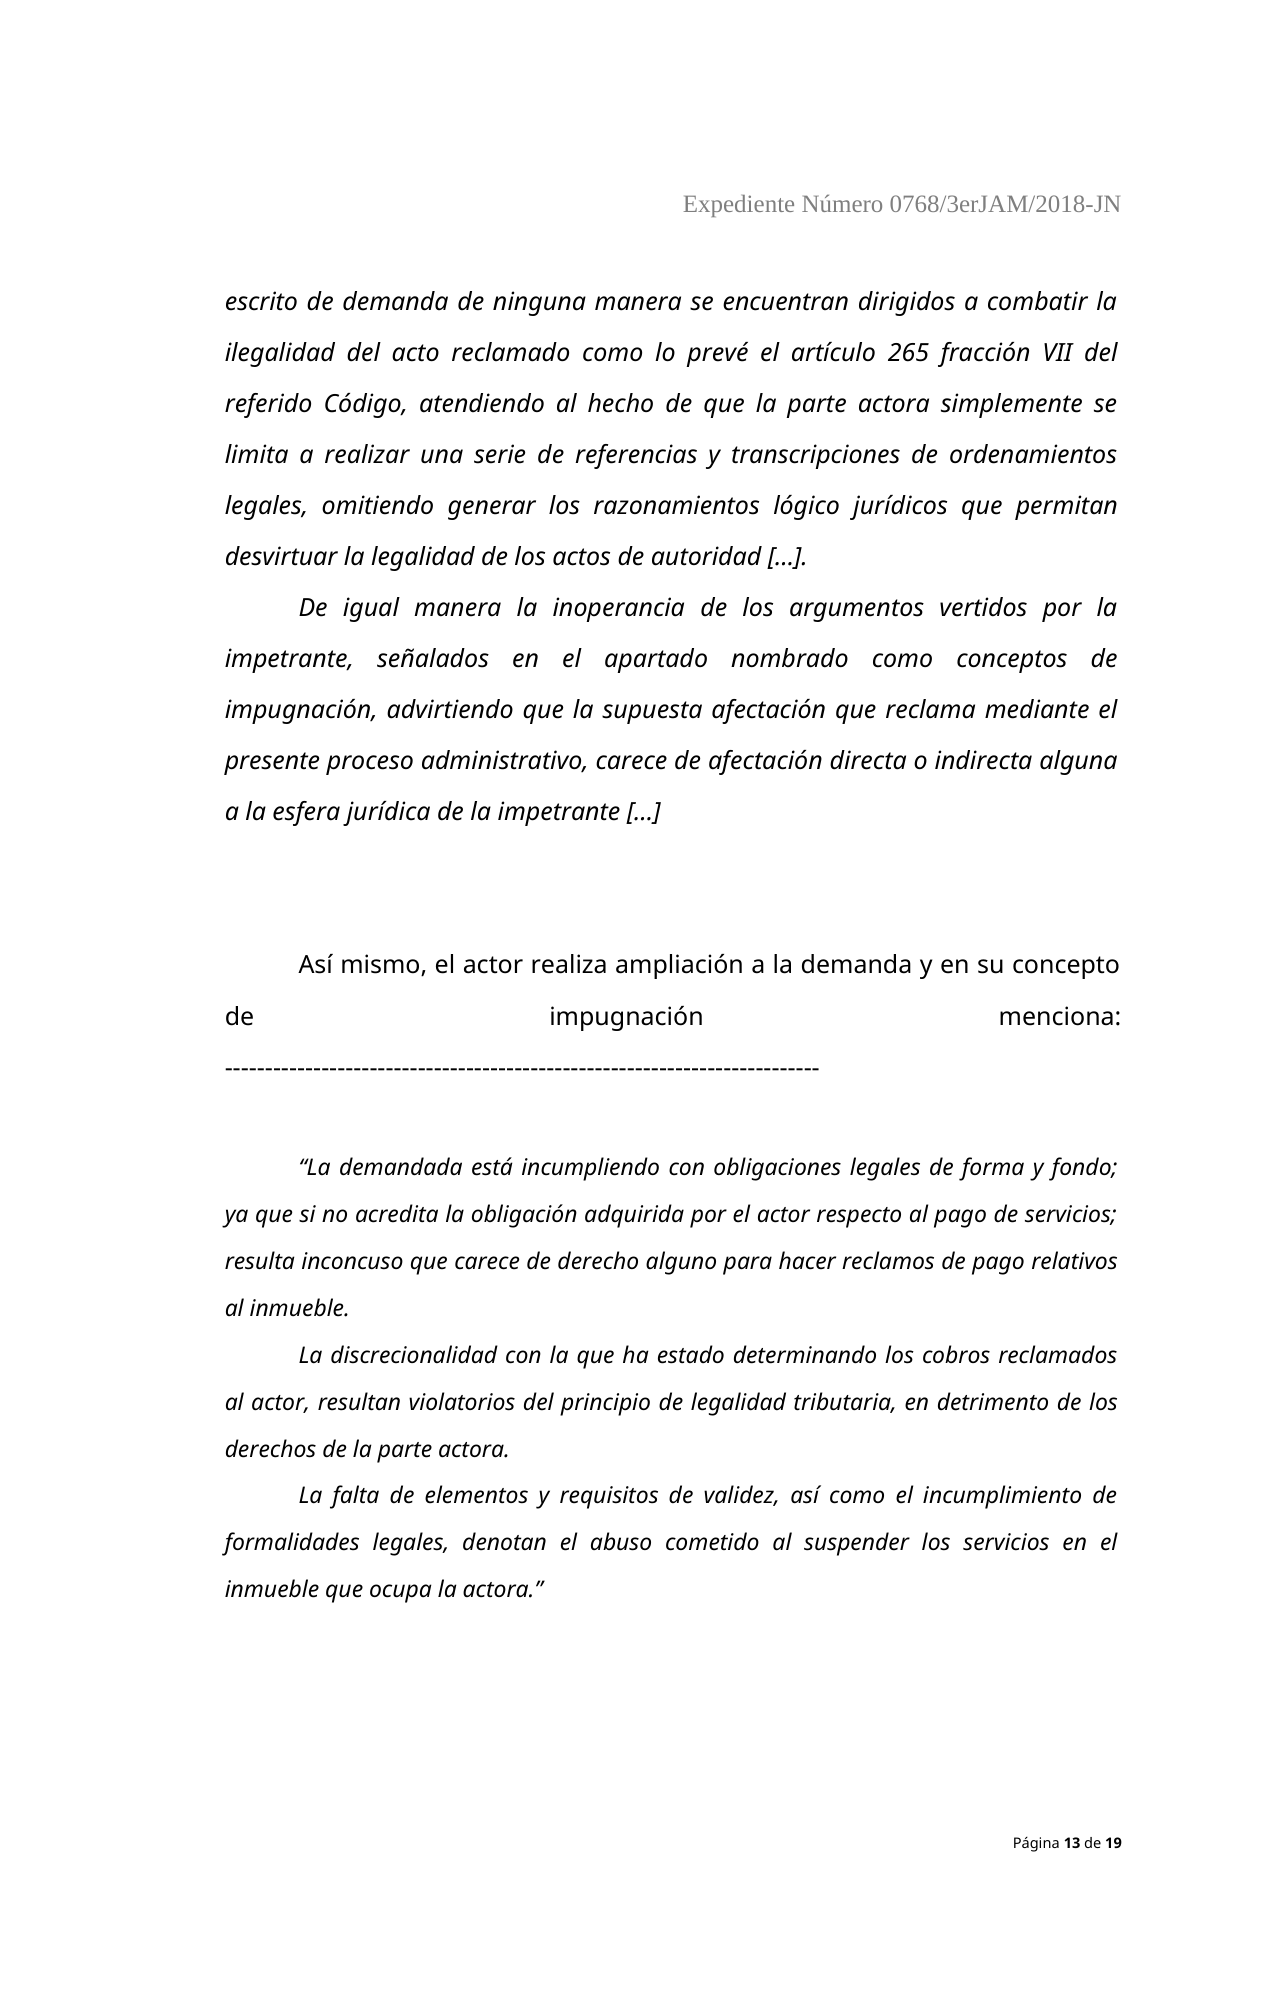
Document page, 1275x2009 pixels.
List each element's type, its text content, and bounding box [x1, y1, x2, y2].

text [224, 283, 1121, 573]
text De igual manera la inoperancia de los argumentos vertidos por la impetrante, señalados en el apartado nombrado como conceptos de impugnación, advirtiendo que la supuesta afectación que reclama mediante el presente proceso administrativo, carece de afectación directa o indirecta alguna a la esfera jurídica de la impetrante […] [224, 590, 1121, 828]
text Así mismo, el actor realiza ampliación a la demanda y en su concepto de impugnación menciona: -------------------------------------------------------------------------- [224, 947, 1121, 1083]
text La discrecionalidad con la que ha estado determinando los cobros reclamados al actor, resultan violatorios del principio de legalidad tributaria, en detrimento de los derechos de la parte actora. [224, 1339, 1121, 1464]
text “La demandada está incumpliendo con obligaciones legales de forma y fondo; ya que si no acredita la obligación adquirida por el actor respecto al pago de servicios; resulta inconcuso que carece de derecho alguno para hacer reclamos de pago relativos al inmueble. [224, 1151, 1121, 1323]
text La falta de elementos y requisitos de validez, así como el incumplimiento de formalidades legales, denotan el abuso cometido al suspender los servicios en el inmueble que ocupa la actora.” [224, 1479, 1121, 1604]
